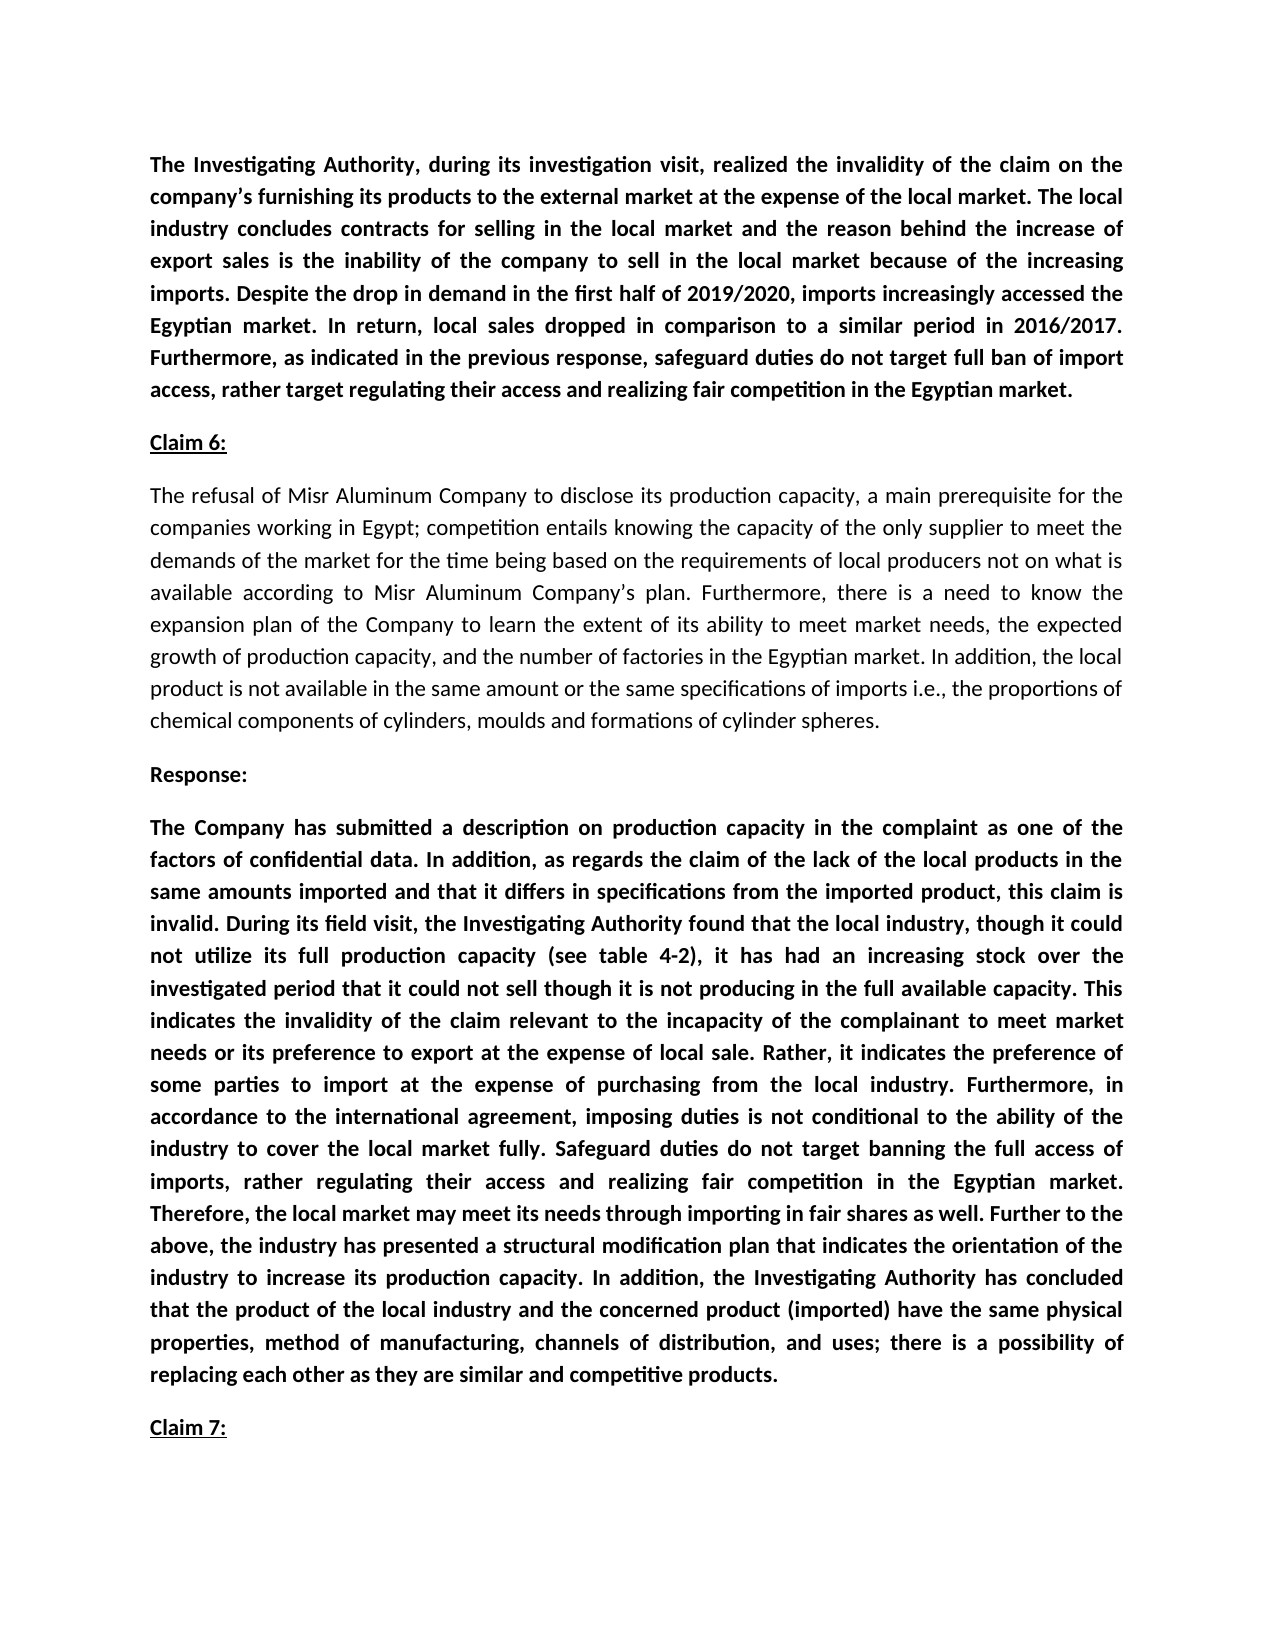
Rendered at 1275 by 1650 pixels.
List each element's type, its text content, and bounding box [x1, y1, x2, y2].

text The refusal of Misr Aluminum Company to disclose its production capacity, a main prerequisite for the companies working in Egypt; competition entails knowing the capacity of the only supplier to meet the demands of the market for the time being based on the requirements of local producers not on what is available according to Misr Aluminum Company’s plan. Furthermore, there is a need to know the expansion plan of the Company to learn the extent of its ability to meet market needs, the expected growth of production capacity, and the number of factories in the Egyptian market. In addition, the local product is not available in the same amount or the same specifications of imports i.e., the proportions of chemical components of cylinders, moulds and formations of cylinder spheres. [150, 481, 1125, 735]
text The Investigating Authority, during its investigation visit, realized the invalidity of the claim on the company’s furnishing its products to the external market at the expense of the local market. The local industry concludes contracts for selling in the local market and the reason behind the increase of export sales is the inability of the company to sell in the local market because of the increasing imports. Despite the drop in demand in the first half of 2019/2020, imports increasingly accessed the Egyptian market. In return, local sales dropped in comparison to a similar period in 2016/2017. Furthermore, as indicated in the previous response, safeguard duties do not target full ban of import access, rather target regulating their access and realizing fair competition in the Egyptian market. [150, 150, 1125, 403]
text Response: [150, 760, 1125, 788]
text Claim 6: [150, 428, 1125, 456]
text Claim 7: [150, 1413, 1125, 1441]
text The Company has submitted a description on production capacity in the complaint as one of the factors of confidential data. In addition, as regards the claim of the lack of the local products in the same amounts imported and that it differs in specifications from the imported product, this claim is invalid. During its field visit, the Investigating Authority found that the local industry, though it could not utilize its full production capacity (see table 4-2), it has had an increasing stock over the investigated period that it could not sell though it is not producing in the full available capacity. This indicates the invalidity of the claim relevant to the incapacity of the complainant to meet market needs or its preference to export at the expense of local sale. Rather, it indicates the preference of some parties to import at the expense of purchasing from the local industry. Furthermore, in accordance to the international agreement, imposing duties is not conditional to the ability of the industry to cover the local market fully. Safeguard duties do not target banning the full access of imports, rather regulating their access and realizing fair competition in the Egyptian market. Therefore, the local market may meet its needs through importing in fair shares as well. Further to the above, the industry has presented a structural modification plan that indicates the orientation of the industry to increase its production capacity. In addition, the Investigating Authority has concluded that the product of the local industry and the concerned product (imported) have the same physical properties, method of manufacturing, channels of distribution, and uses; there is a possibility of replacing each other as they are similar and competitive products. [150, 813, 1125, 1388]
